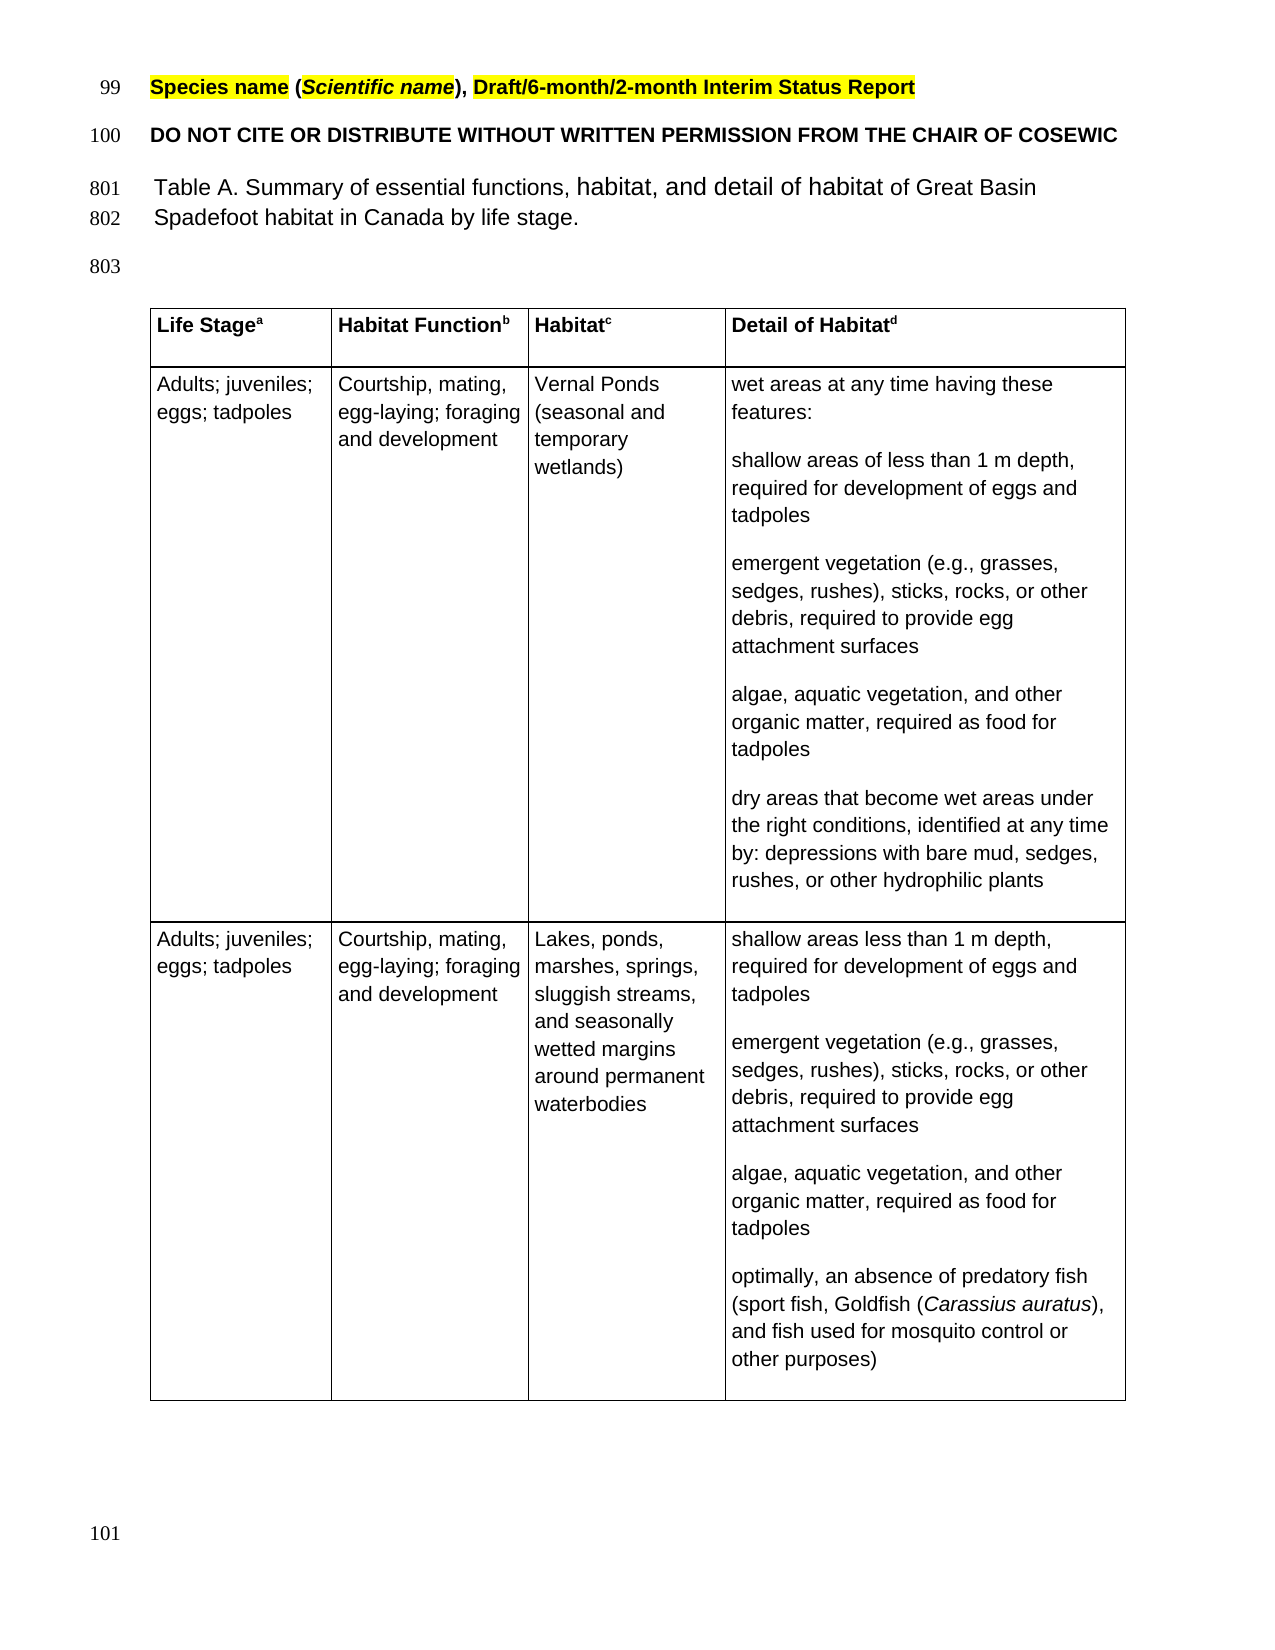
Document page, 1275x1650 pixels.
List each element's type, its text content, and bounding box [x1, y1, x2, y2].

table_header Detail of Habitatd [726, 309, 1125, 366]
table_cell wet areas at any time having these features: shallow areas of less than 1 m depth, required for development of eggs and tadpoles emergent vegetation (e.g., grasses, sedges, rushes), sticks, rocks, or other debris, required to provide egg attachment surfaces algae, aquatic vegetation, and other organic matter, required as food for tadpoles dry areas that become wet areas under the right conditions, identified at any time by: depressions with bare mud, sedges, rushes, or other hydrophilic plants [726, 368, 1125, 921]
table_header Life Stagea [151, 309, 331, 366]
table_cell shallow areas less than 1 m depth, required for development of eggs and tadpoles emergent vegetation (e.g., grasses, sedges, rushes), sticks, rocks, or other debris, required to provide egg attachment surfaces algae, aquatic vegetation, and other organic matter, required as food for tadpoles optimally, an absence of predatory fish (sport fish, Goldfish (Carassius auratus), and fish used for mosquito control or other purposes) [726, 923, 1125, 1400]
table_cell Adults; juveniles; eggs; tadpoles [151, 923, 331, 1400]
text Table A. Summary of essential functions, habitat, and detail of habitat of Great Basin Spadefoot habitat in Canada by life stage. [153, 172, 1125, 230]
table_header Habitat Functionb [332, 309, 528, 366]
table_header Habitatc [529, 309, 725, 366]
table_cell Adults; juveniles; eggs; tadpoles [151, 368, 331, 921]
table_cell Vernal Ponds (seasonal and temporary wetlands) [529, 368, 725, 921]
table_cell Lakes, ponds, marshes, springs, sluggish streams, and seasonally wetted margins around permanent waterbodies [529, 923, 725, 1400]
table_cell Courtship, mating, egg-laying; foraging and development [332, 923, 528, 1400]
table_cell Courtship, mating, egg-laying; foraging and development [332, 368, 528, 921]
